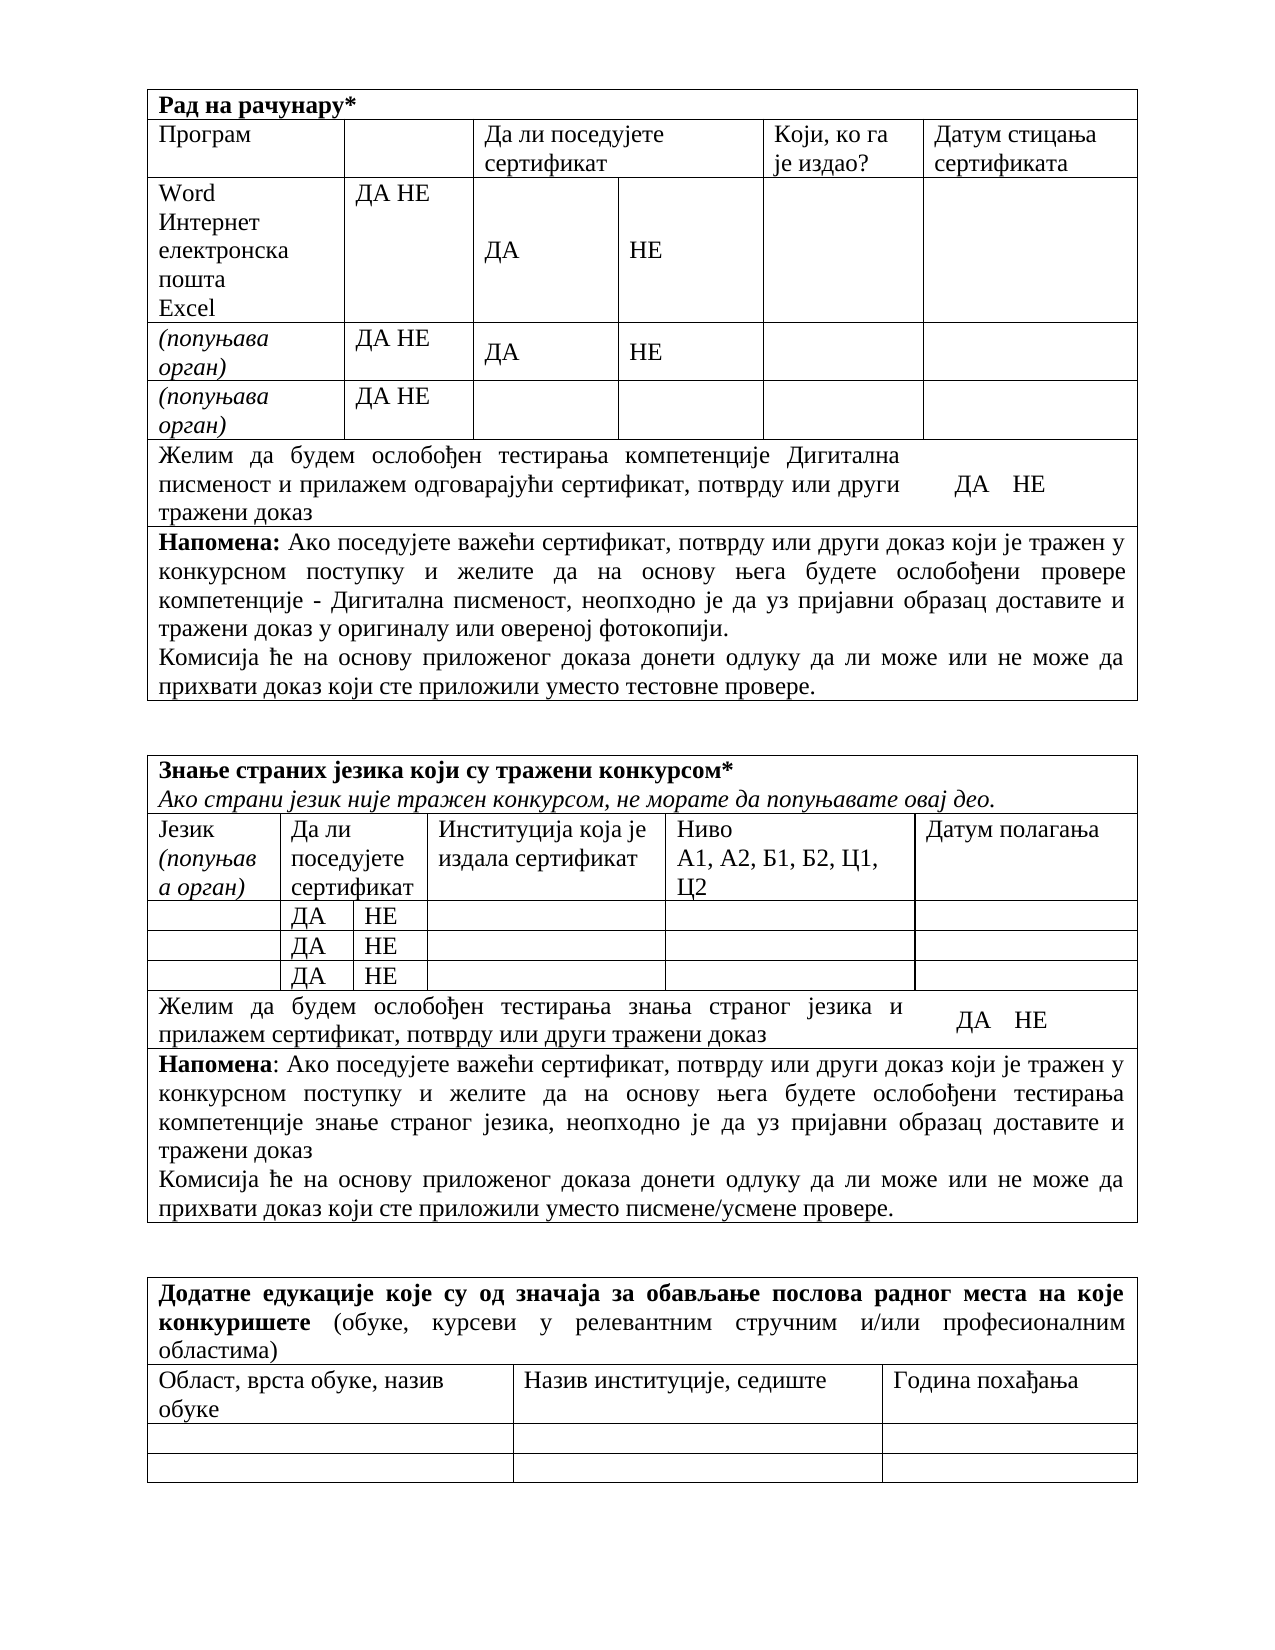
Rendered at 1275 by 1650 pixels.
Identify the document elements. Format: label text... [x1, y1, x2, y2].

table_cell [428, 961, 665, 990]
table_cell Који, ко га је издао? [764, 120, 923, 177]
table_cell [514, 1424, 882, 1452]
table_cell (попуњава орган) [148, 323, 344, 380]
table_cell Датум стицања сертификата [924, 120, 1137, 177]
table_cell Да ли поседујете сертификат [474, 120, 763, 177]
table_header Рад на рачунару* [148, 90, 1137, 118]
table_cell Година похађања [883, 1365, 1137, 1423]
table_cell Област, врста обуке, назив обуке [148, 1365, 513, 1423]
table_cell НЕ [619, 323, 763, 380]
table_cell Датум полагања [916, 814, 1137, 900]
table_cell [924, 381, 1137, 439]
table_cell Желим да будем ослобођен тестирања знања страног језика и прилажем сертификат, потврду или други тражени доказ [148, 991, 915, 1048]
table_cell [345, 120, 473, 177]
table_cell [148, 1424, 513, 1452]
table_cell [764, 178, 923, 322]
table_cell [666, 901, 914, 930]
table_cell [883, 1454, 1137, 1482]
table_cell Ниво А1, А2, Б1, Б2, Ц1, Ц2 [666, 814, 914, 900]
table_cell ДА НЕ [345, 381, 473, 439]
table_cell [619, 381, 763, 439]
table_cell [428, 901, 665, 930]
table_cell [883, 1424, 1137, 1452]
table_cell [428, 931, 665, 960]
table_cell НЕ [354, 961, 427, 990]
table_cell ДА [281, 961, 353, 990]
table_cell [924, 323, 1137, 380]
table_cell [148, 961, 280, 990]
table_cell Желим да будем ослобођен тестирања компетенције Дигитална писменост и прилажем одговарајући сертификат, потврду или други тражени доказ [148, 440, 912, 526]
table_cell Језик (попуњава орган) [148, 814, 280, 900]
table_cell НЕ [619, 178, 763, 322]
table_cell НЕ [354, 931, 427, 960]
table_cell [148, 901, 280, 930]
table_cell (попуњава орган) [148, 381, 344, 439]
table_cell [916, 931, 1137, 960]
table_cell Word Интернет електронска пошта Excel [148, 178, 344, 322]
table_cell Напомена: Ако поседујете важећи сертификат, потврду или други доказ који је тражен у конкурсном поступку и желите да на основу њега будете ослобођени провере компетенције - Дигитална писменост, неопходно је да уз пријавни образац доставите и тражени доказ у оригиналу или овереној фотокопији. Комисија ће на основу приложеног доказа донети одлуку да ли може или не може да прихвати доказ који сте приложили уместо тестовне провере. [148, 527, 1137, 700]
table_cell ДА [474, 323, 618, 380]
table_cell [666, 931, 914, 960]
table_cell [916, 961, 1137, 990]
table_cell [916, 901, 1137, 930]
table_cell ДА [281, 901, 353, 930]
table_cell ДА НЕ [345, 323, 473, 380]
table_cell [924, 178, 1137, 322]
table_cell НЕ [354, 901, 427, 930]
table_cell [514, 1454, 882, 1482]
table_cell [148, 1454, 513, 1482]
table_cell Напомена: Ако поседујете важећи сертификат, потврду или други доказ који је тражен у конкурсном поступку и желите да на основу њега будете ослобођени тестирања компетенције знање страног језика, неопходно је да уз пријавни образац доставите и тражени доказ Комисија ће на основу приложеног доказа донети одлуку да ли може или не може да прихвати доказ који сте приложили уместо писмене/усмене провере. [148, 1049, 1137, 1222]
table_cell [764, 381, 923, 439]
table_cell [474, 381, 618, 439]
table_cell [148, 931, 280, 960]
table_cell Назив институције, седиште [514, 1365, 882, 1423]
table_cell ДА НЕ [345, 178, 473, 322]
table_cell Програм [148, 120, 344, 177]
table_cell ДА [912, 440, 1001, 526]
table_cell [666, 961, 914, 990]
table_cell НЕ [1001, 440, 1137, 526]
table_cell НЕ [1002, 991, 1137, 1048]
table_cell [764, 323, 923, 380]
table_header Знање страних језика који су тражени конкурсом* Ако страни језик није тражен конкурсом, не морате да попуњавате овај део. [148, 756, 1137, 813]
table_cell ДА [915, 991, 1002, 1048]
table_header Додатне едукације које су од значаја за обављање послова радног места на које конкуришете (обуке, курсеви у релевантним стручним и/или професионалним областима) [148, 1278, 1137, 1364]
table_cell ДА [281, 931, 353, 960]
table_cell Да ли поседујете сертификат [281, 814, 427, 900]
table_cell ДА [474, 178, 618, 322]
table_cell Институција која је издала сертификат [428, 814, 665, 900]
